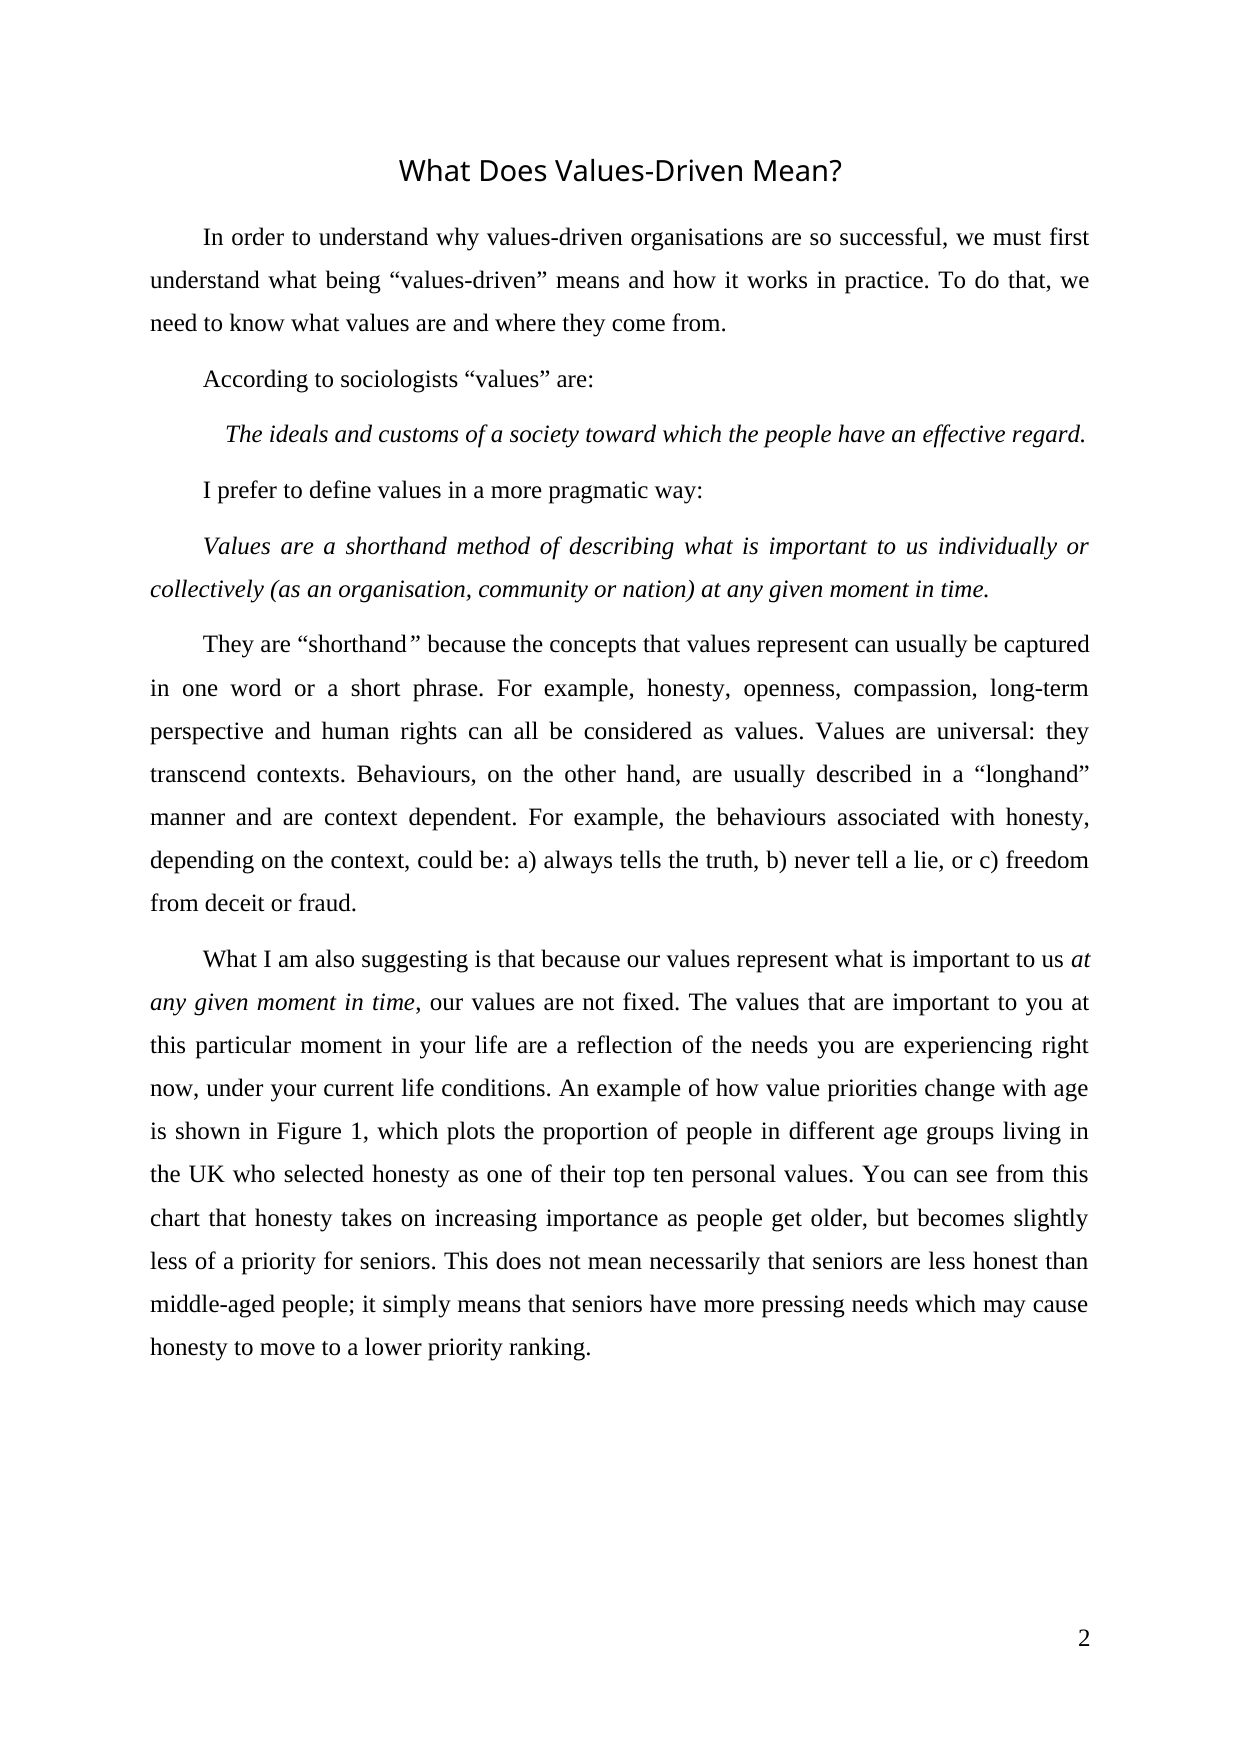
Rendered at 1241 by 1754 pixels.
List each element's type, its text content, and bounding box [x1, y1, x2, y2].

subtitle What Does Values-Driven Mean? [150, 150, 1090, 190]
text In order to understand why values-driven organisations are so successful, we must first understand what being “values-driven” means and how it works in practice. To do that, we need to know what values are and where they come from. [150, 222, 1090, 337]
text The ideals and customs of a society toward which the people have an effective regard. [225, 419, 1090, 448]
text I prefer to define values in a more pragmatic way: [150, 475, 1090, 504]
text They are “shorthand” because the concepts that values represent can usually be captured in one word or a short phrase. For example, honesty, openness, compassion, long-term perspective and human rights can all be considered as values. Values are universal: they transcend contexts. Behaviours, on the other hand, are usually described in a “longhand” manner and are context dependent. For example, the behaviours associated with honesty, depending on the context, could be: a) always tells the truth, b) never tell a lie, or c) freedom from deceit or fraud. [150, 629, 1090, 917]
text Values are a shorthand method of describing what is important to us individually or collectively (as an organisation, community or nation) at any given moment in time. [150, 531, 1090, 603]
text According to sociologists “values” are: [150, 364, 1090, 393]
text What I am also suggesting is that because our values represent what is important to us at any given moment in time, our values are not fixed. The values that are important to you at this particular moment in your life are a reflection of the needs you are experiencing right now, under your current life conditions. An example of how value priorities change with age is shown in Figure 1, which plots the proportion of people in different age groups living in the UK who selected honesty as one of their top ten personal values. You can see from this chart that honesty takes on increasing importance as people get older, but becomes slightly less of a priority for seniors. This does not mean necessarily that seniors are less honest than middle-aged people; it simply means that seniors have more pressing needs which may cause honesty to move to a lower priority ranking. [150, 944, 1090, 1361]
